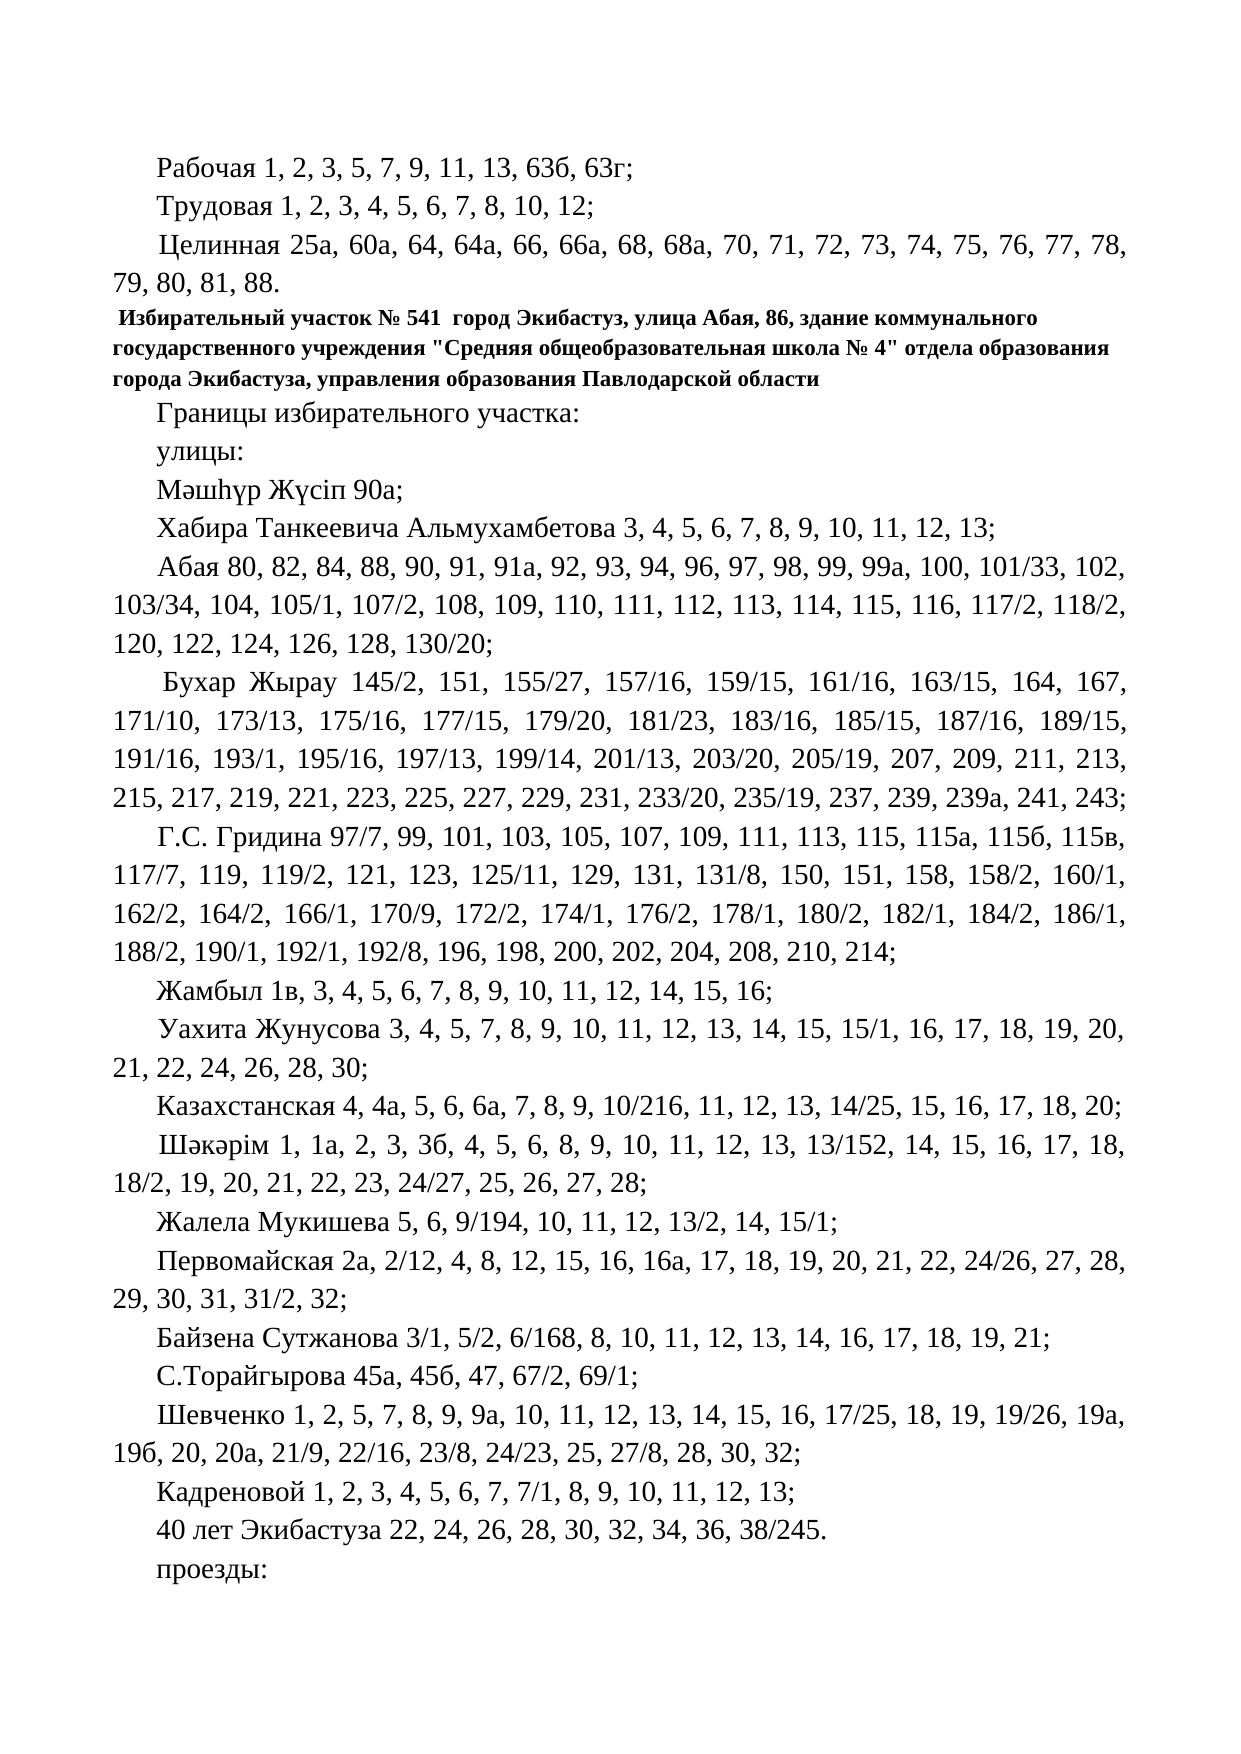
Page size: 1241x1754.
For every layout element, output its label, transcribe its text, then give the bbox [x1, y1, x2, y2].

text Абая 80, 82, 84, 88, 90, 91, 91а, 92, 93, 94, 96, 97, 98, 99, 99а, 100, 101/33, 102, 103/34, 104, 105/1, 107/2, 108, 109, 110, 111, 112, 113, 114, 115, 116, 117/2, 118/2, 120, 122, 124, 126, 128, 130/20; [112, 549, 1128, 659]
text Мәшһүр Жүсіп 90а; [112, 472, 1128, 505]
text Байзена Сутжанова 3/1, 5/2, 6/168, 8, 10, 11, 12, 13, 14, 16, 17, 18, 19, 21; [112, 1320, 1128, 1353]
text Шәкәрім 1, 1а, 2, 3, 3б, 4, 5, 6, 8, 9, 10, 11, 12, 13, 13/152, 14, 15, 16, 17, 18, 18/2, 19, 20, 21, 22, 23, 24/27, 25, 26, 27, 28; [112, 1127, 1128, 1199]
text Целинная 25а, 60а, 64, 64а, 66, 66а, 68, 68а, 70, 71, 72, 73, 74, 75, 76, 77, 78, 79, 80, 81, 88. [112, 227, 1128, 299]
text Жалела Мукишева 5, 6, 9/194, 10, 11, 12, 13/2, 14, 15/1; [112, 1204, 1128, 1238]
text Жамбыл 1в, 3, 4, 5, 6, 7, 8, 9, 10, 11, 12, 14, 15, 16; [112, 973, 1128, 1006]
text проезды: [112, 1551, 1128, 1584]
text Г.С. Гридина 97/7, 99, 101, 103, 105, 107, 109, 111, 113, 115, 115а, 115б, 115в, 117/7, 119, 119/2, 121, 123, 125/11, 129, 131, 131/8, 150, 151, 158, 158/2, 160/1, 162/2, 164/2, 166/1, 170/9, 172/2, 174/1, 176/2, 178/1, 180/2, 182/1, 184/2, 186/1, 188/2, 190/1, 192/1, 192/8, 196, 198, 200, 202, 204, 208, 210, 214; [112, 819, 1128, 968]
text Рабочая 1, 2, 3, 5, 7, 9, 11, 13, 63б, 63г; [112, 150, 1128, 183]
text Уахита Жунусова 3, 4, 5, 7, 8, 9, 10, 11, 12, 13, 14, 15, 15/1, 16, 17, 18, 19, 20, 21, 22, 24, 26, 28, 30; [112, 1011, 1128, 1083]
text Хабира Танкеевича Альмухамбетова 3, 4, 5, 6, 7, 8, 9, 10, 11, 12, 13; [112, 510, 1128, 544]
text Шевченко 1, 2, 5, 7, 8, 9, 9а, 10, 11, 12, 13, 14, 15, 16, 17/25, 18, 19, 19/26, 19а, 19б, 20, 20а, 21/9, 22/16, 23/8, 24/23, 25, 27/8, 28, 30, 32; [112, 1397, 1128, 1469]
text Кадреновой 1, 2, 3, 4, 5, 6, 7, 7/1, 8, 9, 10, 11, 12, 13; [112, 1474, 1128, 1507]
text Избирательный участок № 541 город Экибастуз, улица Абая, 86, здание коммунального государственного учреждения "Средняя общеобразовательная школа № 4" отдела образования города Экибастуза, управления образования Павлодарской области [112, 304, 1128, 391]
text улицы: [112, 433, 1128, 467]
text Трудовая 1, 2, 3, 4, 5, 6, 7, 8, 10, 12; [112, 188, 1128, 222]
text Казахстанская 4, 4а, 5, 6, 6а, 7, 8, 9, 10/216, 11, 12, 13, 14/25, 15, 16, 17, 18, 20; [112, 1088, 1128, 1122]
text Границы избирательного участка: [112, 395, 1128, 428]
text С.Торайгырова 45а, 45б, 47, 67/2, 69/1; [112, 1358, 1128, 1392]
text Бухар Жырау 145/2, 151, 155/27, 157/16, 159/15, 161/16, 163/15, 164, 167, 171/10, 173/13, 175/16, 177/15, 179/20, 181/23, 183/16, 185/15, 187/16, 189/15, 191/16, 193/1, 195/16, 197/13, 199/14, 201/13, 203/20, 205/19, 207, 209, 211, 213, 215, 217, 219, 221, 223, 225, 227, 229, 231, 233/20, 235/19, 237, 239, 239а, 241, 243; [112, 664, 1128, 814]
text 40 лет Экибастуза 22, 24, 26, 28, 30, 32, 34, 36, 38/245. [112, 1512, 1128, 1546]
text Первомайская 2а, 2/12, 4, 8, 12, 15, 16, 16а, 17, 18, 19, 20, 21, 22, 24/26, 27, 28, 29, 30, 31, 31/2, 32; [112, 1243, 1128, 1315]
